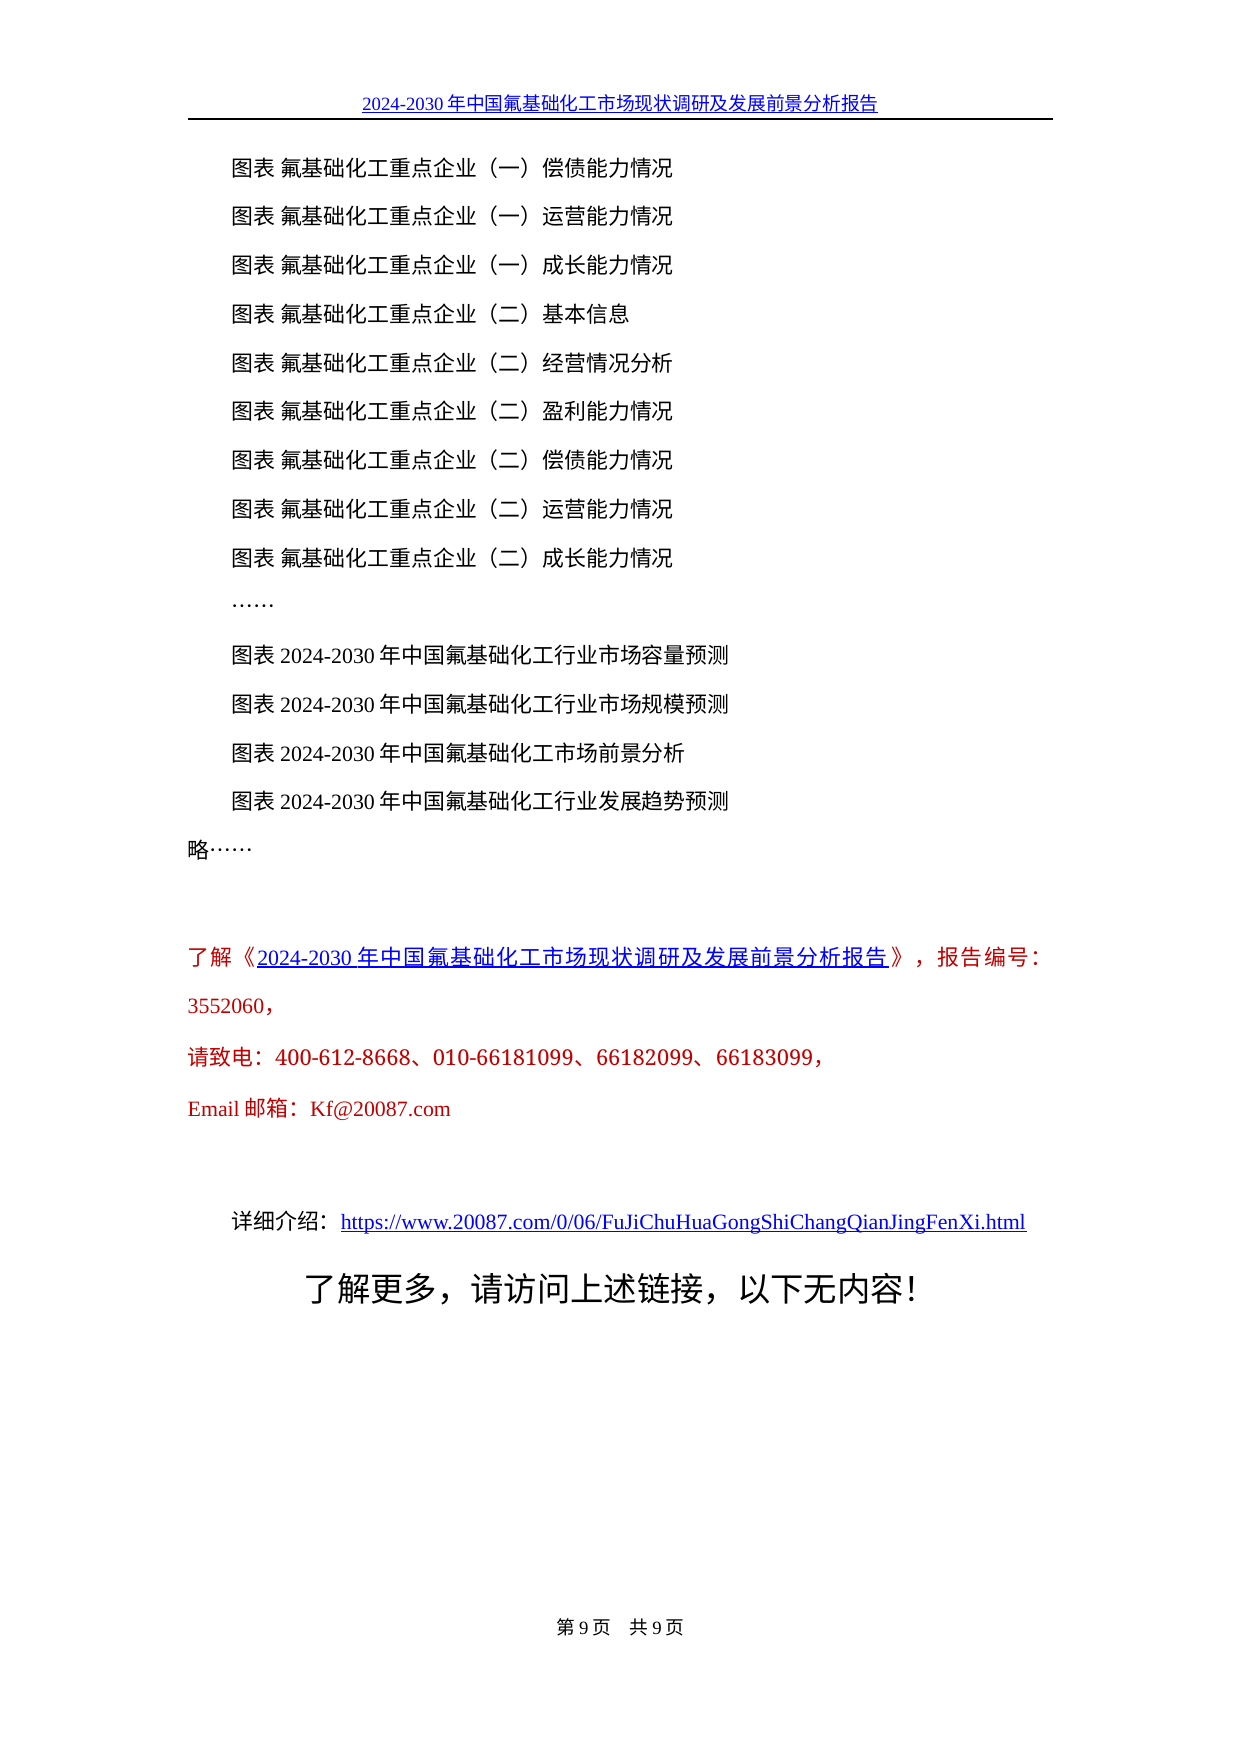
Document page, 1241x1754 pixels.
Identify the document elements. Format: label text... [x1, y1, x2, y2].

text 了解《2024-2030年中国氟基础化工市场现状调研及发展前景分析报告》，报告编号：3552060， [187, 939, 1053, 1020]
text Email邮箱：Kf@20087.com [187, 1091, 1053, 1123]
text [187, 150, 1053, 865]
text 详细介绍：https://www.20087.com/0/06/FuJiChuHuaGongShiChangQianJingFenXi.html [187, 1204, 1053, 1236]
title 了解更多，请访问上述链接，以下无内容！ [187, 1254, 1053, 1319]
text 请致电：400-612-8668、010-66181099、66182099、66183099， [187, 1039, 1053, 1072]
